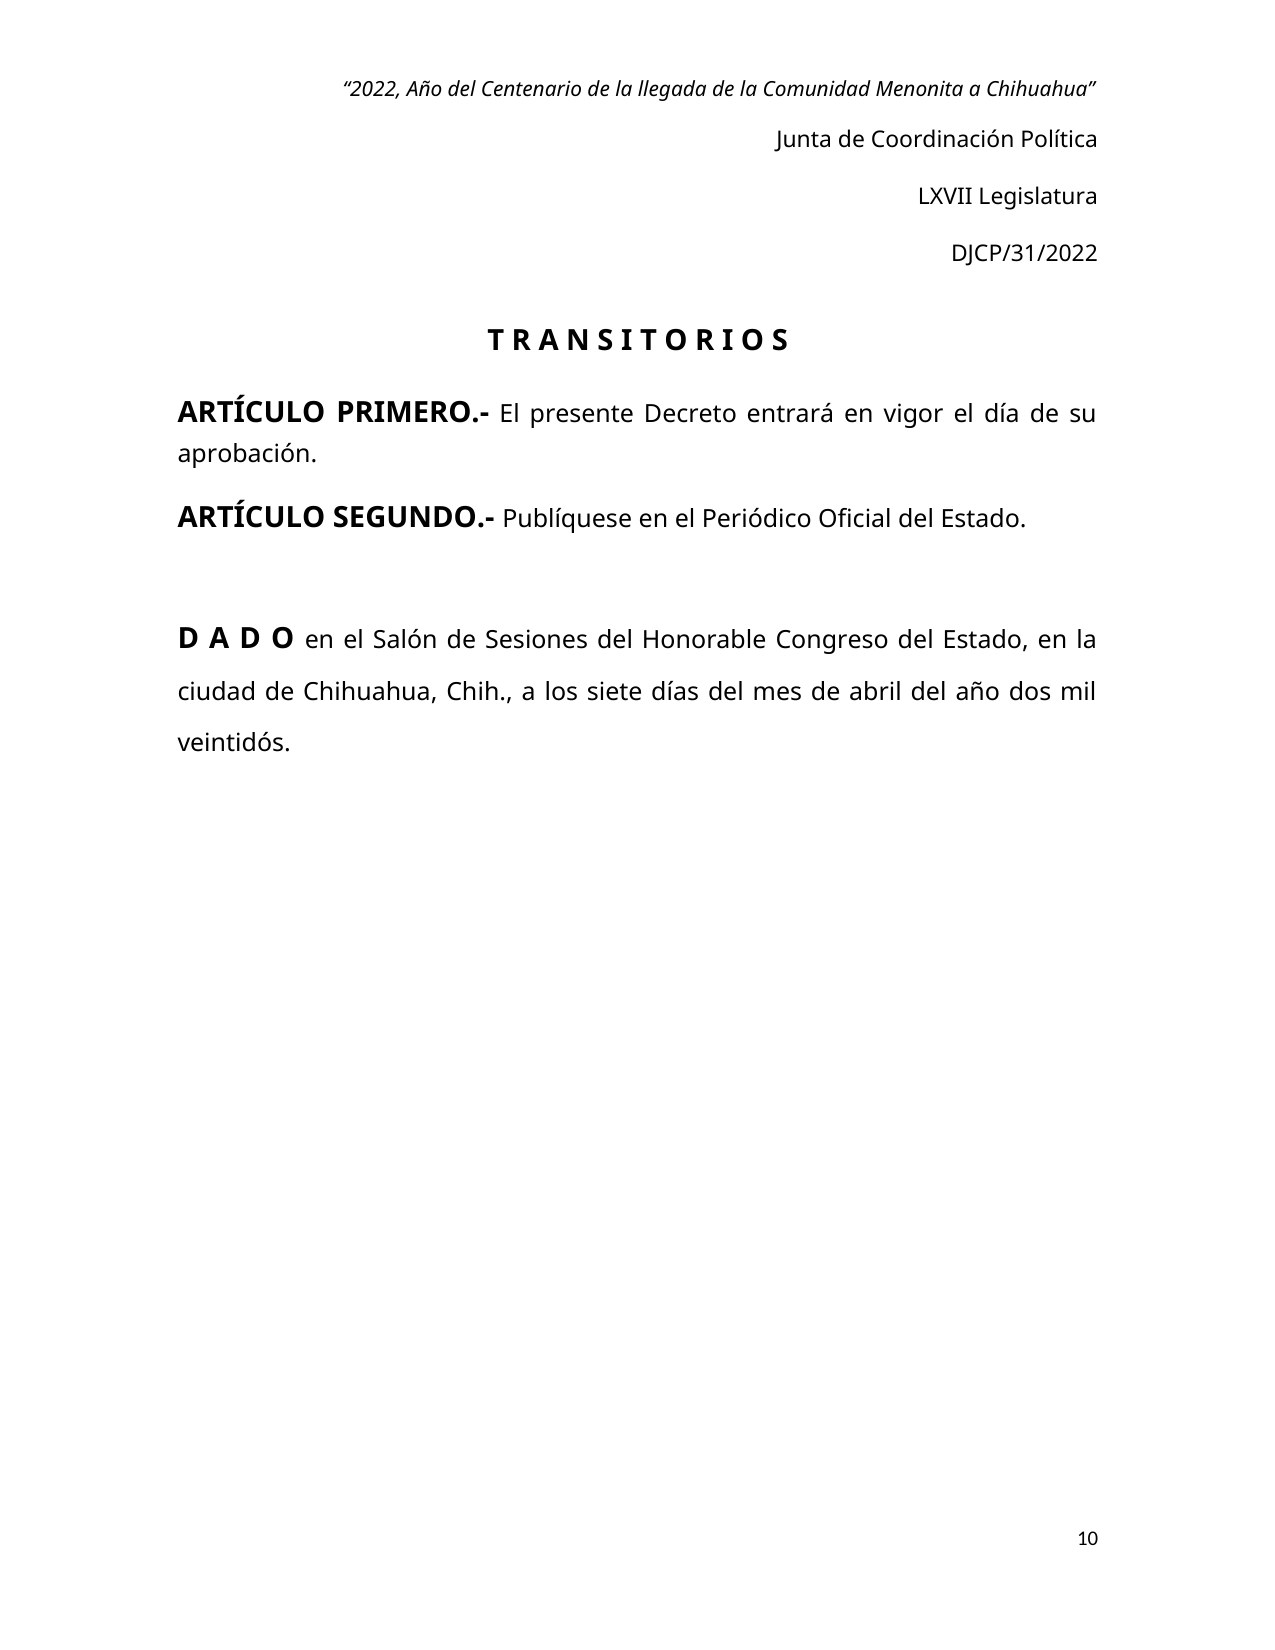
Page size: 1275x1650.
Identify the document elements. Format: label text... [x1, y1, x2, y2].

text D A D O en el Salón de Sesiones del Honorable Congreso del Estado, en la ciudad de Chihuahua, Chih., a los siete días del mes de abril del año dos mil veintidós. [177, 617, 1098, 759]
text ARTÍCULO PRIMERO.- El presente Decreto entrará en vigor el día de su aprobación. [177, 391, 1098, 470]
text T R A N S I T O R I O S [177, 319, 1098, 358]
text ARTÍCULO SEGUNDO.- Publíquese en el Periódico Oficial del Estado. [177, 496, 1098, 536]
